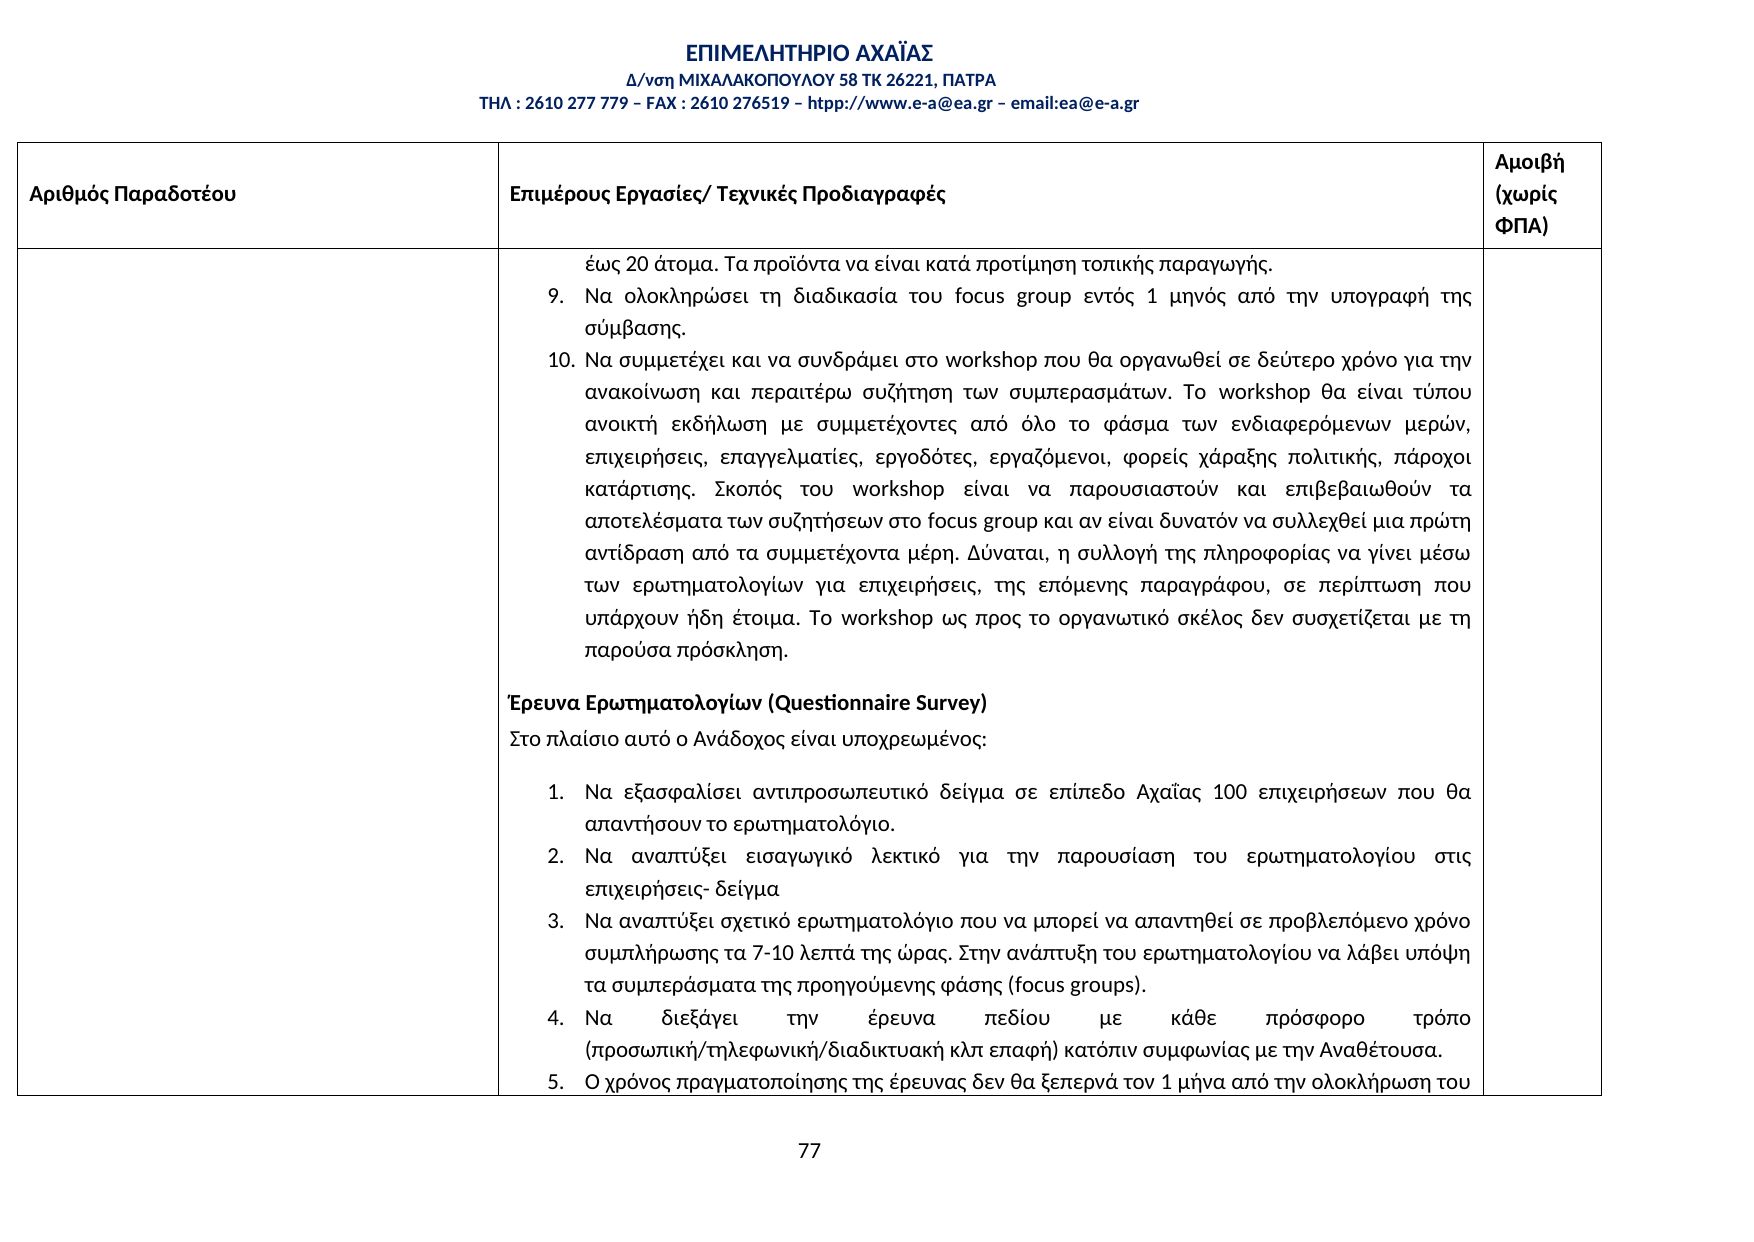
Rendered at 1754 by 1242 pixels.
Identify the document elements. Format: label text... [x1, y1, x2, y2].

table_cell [18, 249, 498, 1095]
table_header Επιμέρους Εργασίες/ Τεχνικές Προδιαγραφές [499, 143, 1483, 248]
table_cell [499, 249, 1483, 1095]
table_cell [1484, 249, 1601, 1095]
table_header Αμοιβή (χωρίς ΦΠΑ) [1484, 143, 1601, 248]
table_header Αριθμός Παραδοτέου [18, 143, 498, 248]
